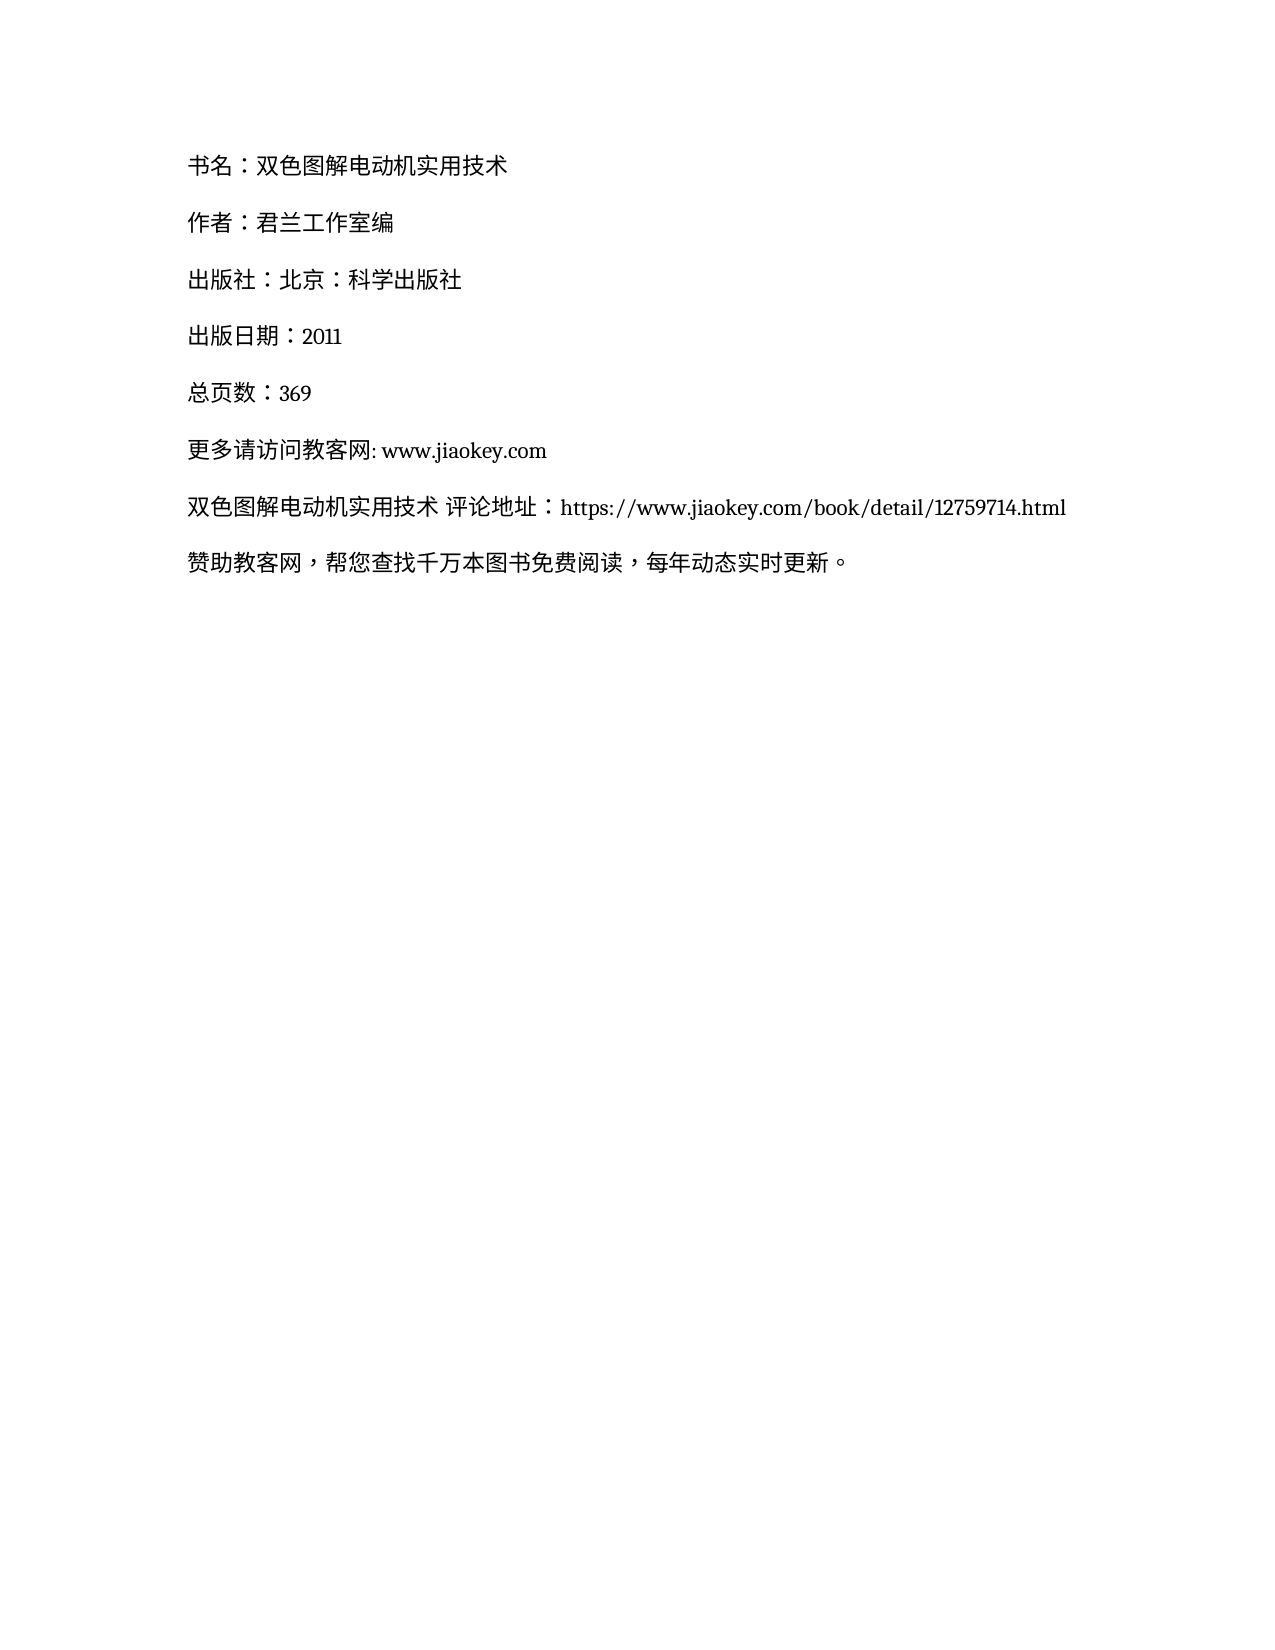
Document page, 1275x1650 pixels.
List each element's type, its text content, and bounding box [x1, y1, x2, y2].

text 书名：双色图解电动机实用技术 [187, 150, 1087, 181]
text 出版日期：2011 [187, 320, 1087, 352]
text 出版社：北京：科学出版社 [187, 263, 1087, 295]
text 双色图解电动机实用技术 评论地址：https://www.jiaokey.com/book/detail/12759714.html [187, 491, 1087, 522]
text 作者：君兰工作室编 [187, 207, 1087, 238]
text 赞助教客网，帮您查找千万本图书免费阅读，每年动态实时更新。 [187, 547, 1087, 579]
text 总页数：369 [187, 377, 1087, 408]
text 更多请访问教客网: www.jiaokey.com [187, 434, 1087, 465]
